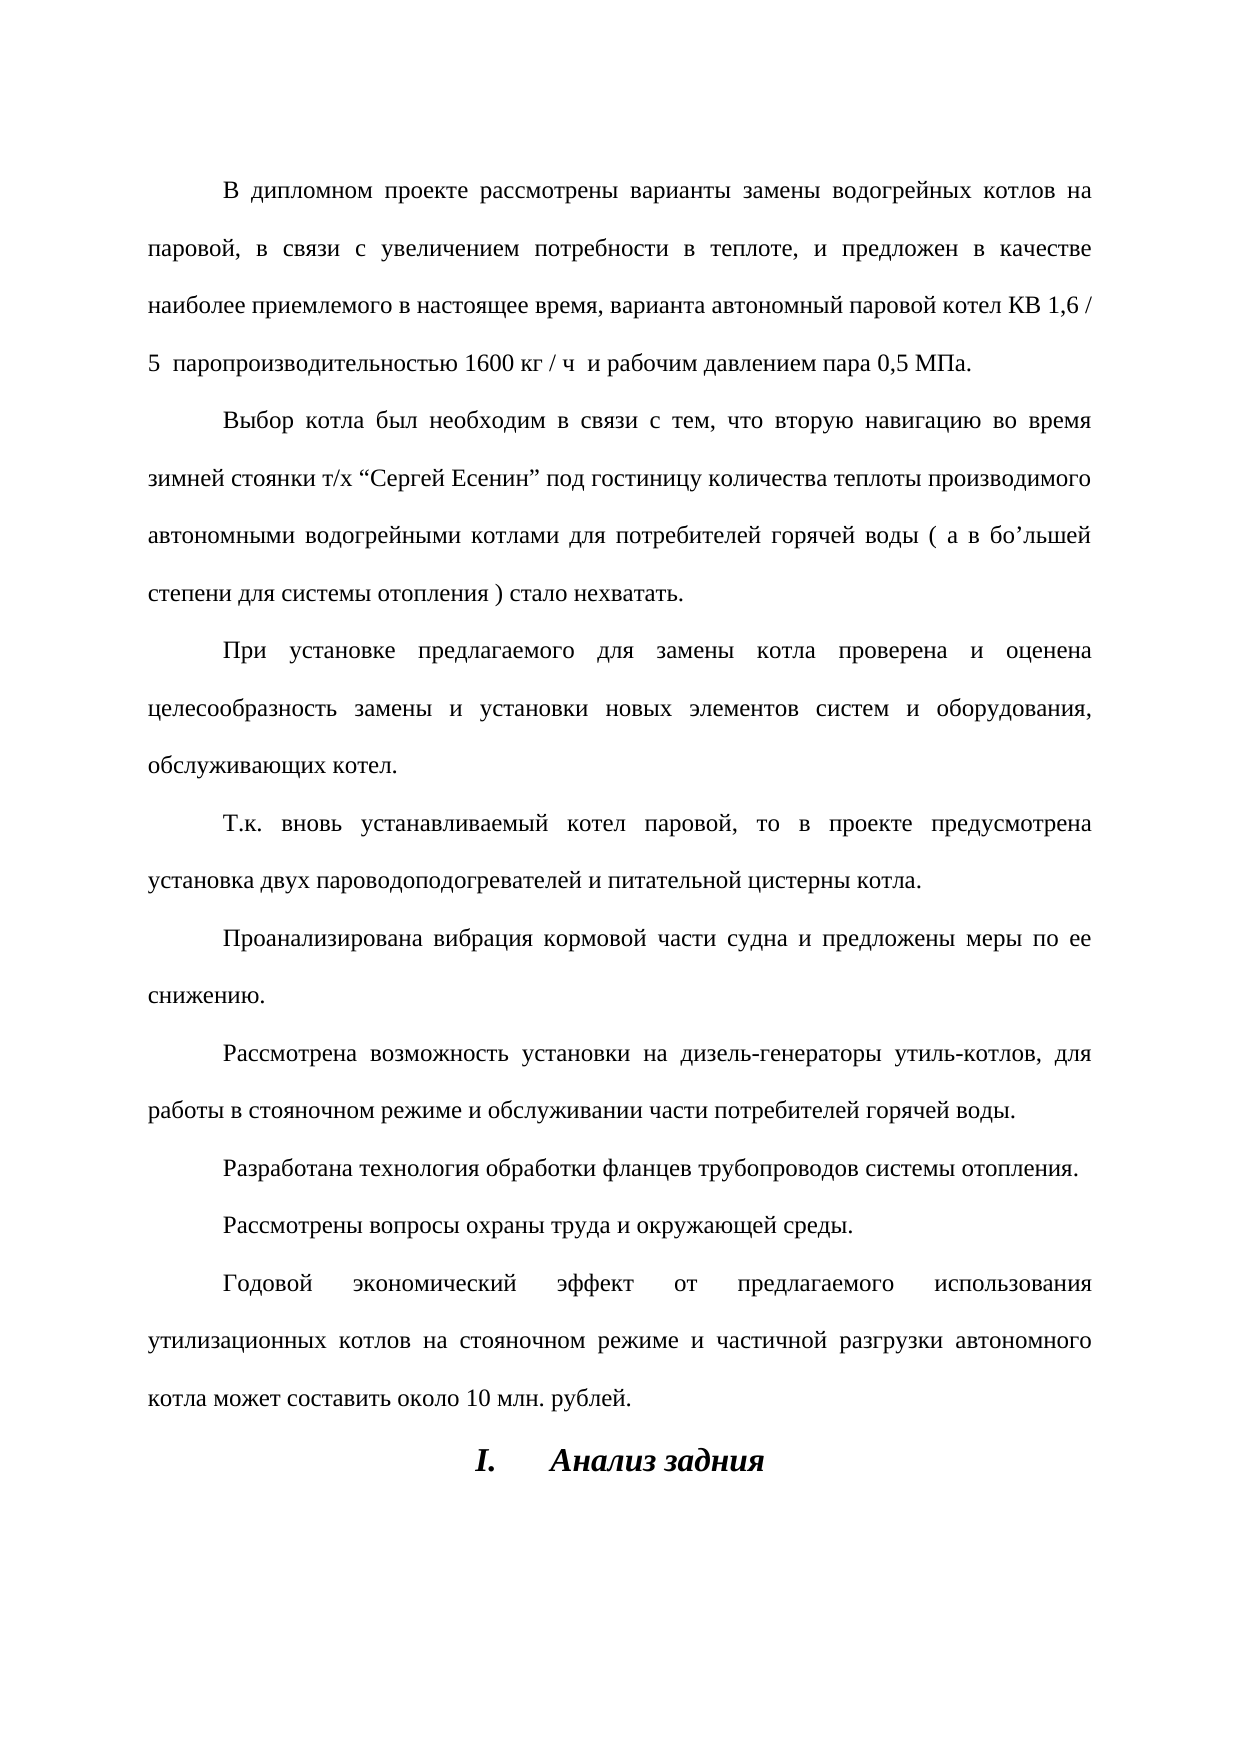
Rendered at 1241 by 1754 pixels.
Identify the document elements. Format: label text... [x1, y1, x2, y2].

text Годовой экономический эффект от предлагаемого использования утилизационных котлов на стояночном режиме и частичной разгрузки автономного котла может составить около 10 млн. рублей. [148, 1268, 1092, 1412]
text Выбор котла был необходим в связи с тем, что вторую навигацию во время зимней стоянки т/х “Сергей Есенин” под гостиницу количества теплоты производимого автономными водогрейными котлами для потребителей горячей воды ( а в бо’льшей степени для системы отопления ) стало нехватать. [148, 406, 1092, 607]
text Разработана технология обработки фланцев трубопроводов системы отопления. [148, 1153, 1092, 1182]
text При установке предлагаемого для замены котла проверена и оценена целесообразность замены и установки новых элементов систем и оборудования, обслуживающих котел. [148, 636, 1092, 779]
text Т.к. вновь устанавливаемый котел паровой, то в проекте предусмотрена установка двух пароводоподогревателей и питательной цистерны котла. [148, 808, 1092, 894]
text Рассмотрена возможность установки на дизель-генераторы утиль-котлов, для работы в стояночном режиме и обслуживании части потребителей горячей воды. [148, 1038, 1092, 1124]
text I. Анализ задния [148, 1441, 1092, 1479]
text В дипломном проекте рассмотрены варианты замены водогрейных котлов на паровой, в связи с увеличением потребности в теплоте, и предложен в качестве наиболее приемлемого в настоящее время, варианта автономный паровой котел КВ 1,6 / 5 паропроизводительностью 1600 кг / ч и рабочим давлением пара 0,5 МПа. [148, 176, 1092, 377]
text Рассмотрены вопросы охраны труда и окружающей среды. [148, 1211, 1092, 1239]
text Проанализирована вибрация кормовой части судна и предложены меры по ее снижению. [148, 923, 1092, 1009]
